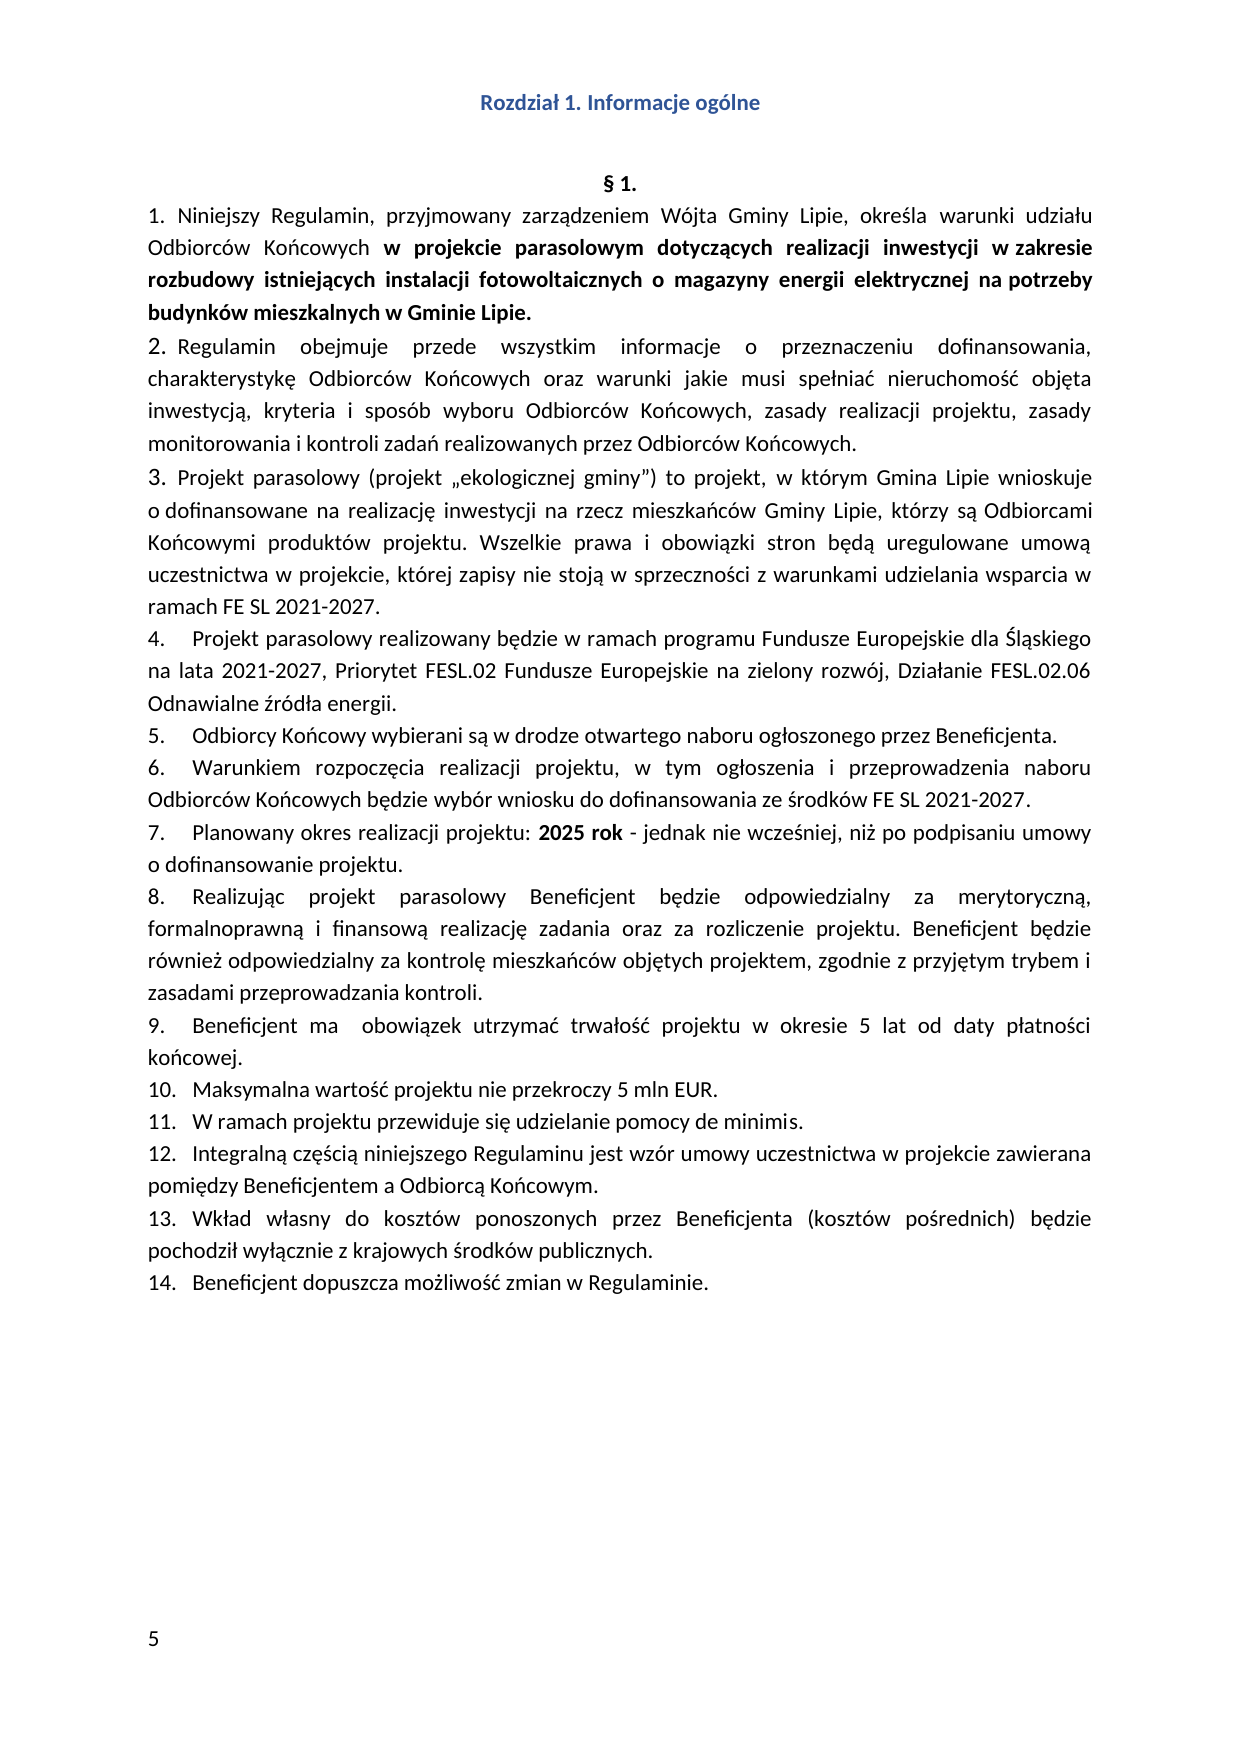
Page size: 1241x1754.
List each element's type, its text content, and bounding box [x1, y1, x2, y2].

list Maksymalna wartość projektu nie przekroczy 5 mln EUR. [148, 1075, 1093, 1103]
list Projekt parasolowy realizowany będzie w ramach programu Fundusze Europejskie dla Śląskiego na lata 2021-2027, Priorytet FESL.02 Fundusze Europejskie na zielony rozwój, Działanie FESL.02.06 Odnawialne źródła energii. [148, 624, 1093, 717]
list Integralną częścią niniejszego Regulaminu jest wzór umowy uczestnictwa w projekcie zawierana pomiędzy Beneficjentem a Odbiorcą Końcowym. [148, 1139, 1093, 1200]
list Realizując projekt parasolowy Beneficjent będzie odpowiedzialny za merytoryczną, formalnoprawną i finansową realizację zadania oraz za rozliczenie projektu. Beneficjent będzie również odpowiedzialny za kontrolę mieszkańców objętych projektem, zgodnie z przyjętym trybem i zasadami przeprowadzania kontroli. [148, 882, 1093, 1007]
list W ramach projektu przewiduje się udzielanie pomocy de minimis. [148, 1107, 1093, 1135]
list Wkład własny do kosztów ponoszonych przez Beneficjenta (kosztów pośrednich) będzie pochodził wyłącznie z krajowych środków publicznych. [148, 1204, 1093, 1264]
list Beneficjent dopuszcza możliwość zmian w Regulaminie. [148, 1268, 1093, 1296]
list Niniejszy Regulamin, przyjmowany zarządzeniem Wójta Gminy Lipie, określa warunki udziału Odbiorców Końcowych w projekcie parasolowym dotyczących realizacji inwestycji w zakresie rozbudowy istniejących instalacji fotowoltaicznych o magazyny energii elektrycznej na potrzeby budynków mieszkalnych w Gminie Lipie. [148, 201, 1093, 326]
list Odbiorcy Końcowy wybierani są w drodze otwartego naboru ogłoszonego przez Beneficjenta. [148, 721, 1093, 749]
list Projekt parasolowy (projekt „ekologicznej gminy”) to projekt, w którym Gmina Lipie wnioskuje o dofinansowane na realizację inwestycji na rzecz mieszkańców Gminy Lipie, którzy są Odbiorcami Końcowymi produktów projektu. Wszelkie prawa i obowiązki stron będą uregulowane umową uczestnictwa w projekcie, której zapisy nie stoją w sprzeczności z warunkami udzielania wsparcia w ramach FE SL 2021-2027. [148, 461, 1093, 620]
subtitle Rozdział 1. Informacje ogólne [148, 88, 1093, 116]
list Planowany okres realizacji projektu: 2025 rok - jednak nie wcześniej, niż po podpisaniu umowy o dofinansowanie projektu. [148, 818, 1093, 878]
list Beneficjent ma obowiązek utrzymać trwałość projektu w okresie 5 lat od daty płatności końcowej. [148, 1011, 1093, 1071]
list Regulamin obejmuje przede wszystkim informacje o przeznaczeniu dofinansowania, charakterystykę Odbiorców Końcowych oraz warunki jakie musi spełniać nieruchomość objęta inwestycją, kryteria i sposób wyboru Odbiorców Końcowych, zasady realizacji projektu, zasady monitorowania i kontroli zadań realizowanych przez Odbiorców Końcowych. [148, 330, 1093, 457]
list Warunkiem rozpoczęcia realizacji projektu, w tym ogłoszenia i przeprowadzenia naboru Odbiorców Końcowych będzie wybór wniosku do dofinansowania ze środków FE SL 2021-2027. [148, 753, 1093, 813]
text § 1. [148, 169, 1093, 197]
